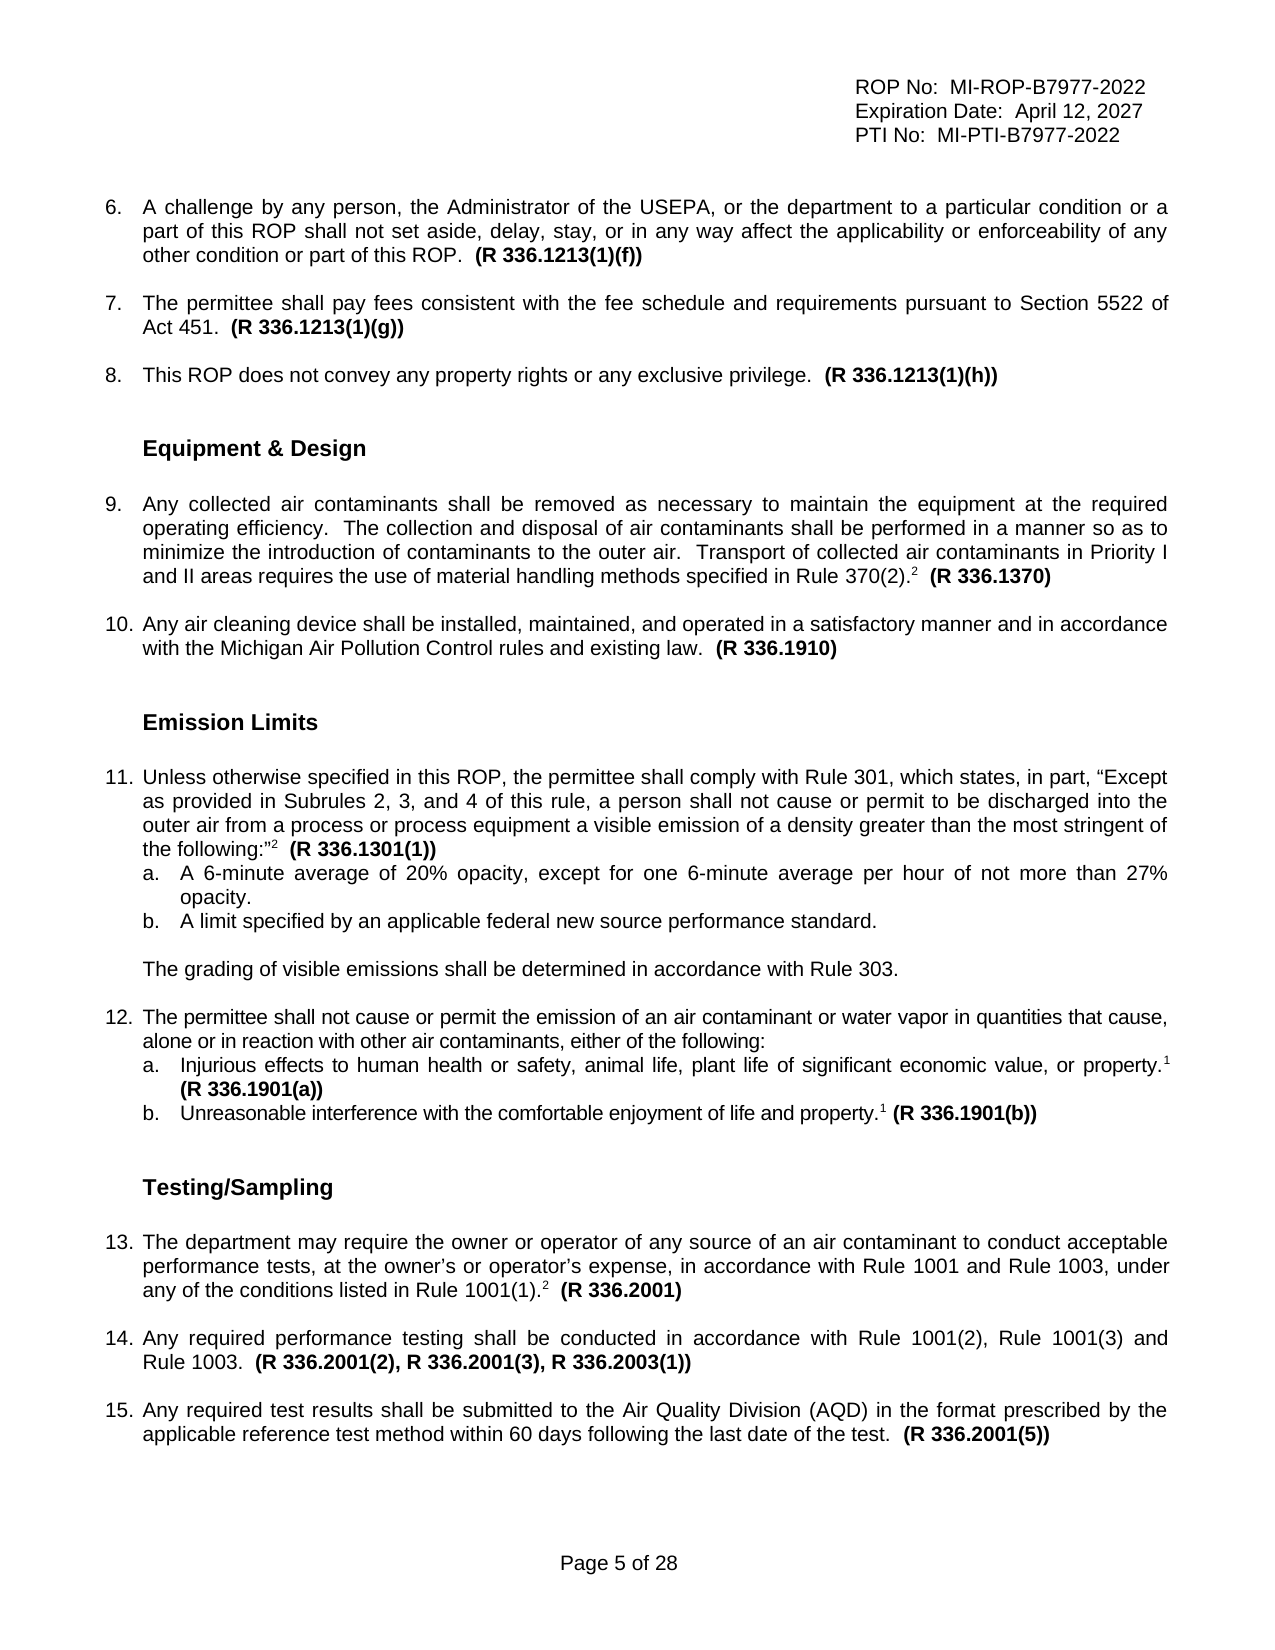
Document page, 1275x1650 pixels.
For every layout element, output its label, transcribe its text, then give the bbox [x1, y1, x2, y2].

list Any required performance testing shall be conducted in accordance with Rule 1001(2), Rule 1001(3) and Rule 1003. (R 336.2001(2), R 336.2001(3), R 336.2003(1)) [105, 1326, 1170, 1374]
list Unless otherwise specified in this ROP, the permittee shall comply with Rule 301, which states, in part, “Except as provided in Subrules 2, 3, and 4 of this rule, a person shall not cause or permit to be discharged into the outer air from a process or process equipment a visible emission of a density greater than the most stringent of the following:”2 (R 336.1301(1)) [105, 765, 1170, 861]
list The permittee shall pay fees consistent with the fee schedule and requirements pursuant to Section 5522 of Act 451. (R 336.1213(1)(g)) [105, 291, 1170, 338]
list A 6-minute average of 20% opacity, except for one 6-minute average per hour of not more than 27% opacity. [142, 861, 1170, 909]
subtitle Testing/Sampling [105, 1173, 1170, 1200]
subtitle Emission Limits [105, 709, 1170, 735]
list Injurious effects to human health or safety, animal life, plant life of significant economic value, or property.1 (R 336.1901(a)) [142, 1053, 1170, 1101]
subtitle Equipment & Design [105, 435, 1170, 462]
list The department may require the owner or operator of any source of an air contaminant to conduct acceptable performance tests, at the owner’s or operator’s expense, in accordance with Rule 1001 and Rule 1003, under any of the conditions listed in Rule 1001(1).2 (R 336.2001) [105, 1230, 1170, 1302]
list The permittee shall not cause or permit the emission of an air contaminant or water vapor in quantities that cause, alone or in reaction with other air contaminants, either of the following: [105, 1005, 1170, 1053]
text The grading of visible emissions shall be determined in accordance with Rule 303. [142, 957, 1170, 981]
list A limit specified by an applicable federal new source performance standard. [142, 909, 1170, 933]
list Any collected air contaminants shall be removed as necessary to maintain the equipment at the required operating efficiency. The collection and disposal of air contaminants shall be performed in a manner so as to minimize the introduction of contaminants to the outer air. Transport of collected air contaminants in Priority I and II areas requires the use of material handling methods specified in Rule 370(2).2 (R 336.1370) [105, 492, 1170, 588]
list This ROP does not convey any property rights or any exclusive privilege. (R 336.1213(1)(h)) [105, 362, 1170, 386]
list Any air cleaning device shall be installed, maintained, and operated in a satisfactory manner and in accordance with the Michigan Air Pollution Control rules and existing law. (R 336.1910) [105, 612, 1170, 660]
list Unreasonable interference with the comfortable enjoyment of life and property.1 (R 336.1901(b)) [142, 1101, 1170, 1124]
list A challenge by any person, the Administrator of the USEPA, or the department to a particular condition or a part of this ROP shall not set aside, delay, stay, or in any way affect the applicability or enforceability of any other condition or part of this ROP. (R 336.1213(1)(f)) [105, 195, 1170, 267]
list Any required test results shall be submitted to the Air Quality Division (AQD) in the format prescribed by the applicable reference test method within 60 days following the last date of the test. (R 336.2001(5)) [105, 1398, 1170, 1446]
